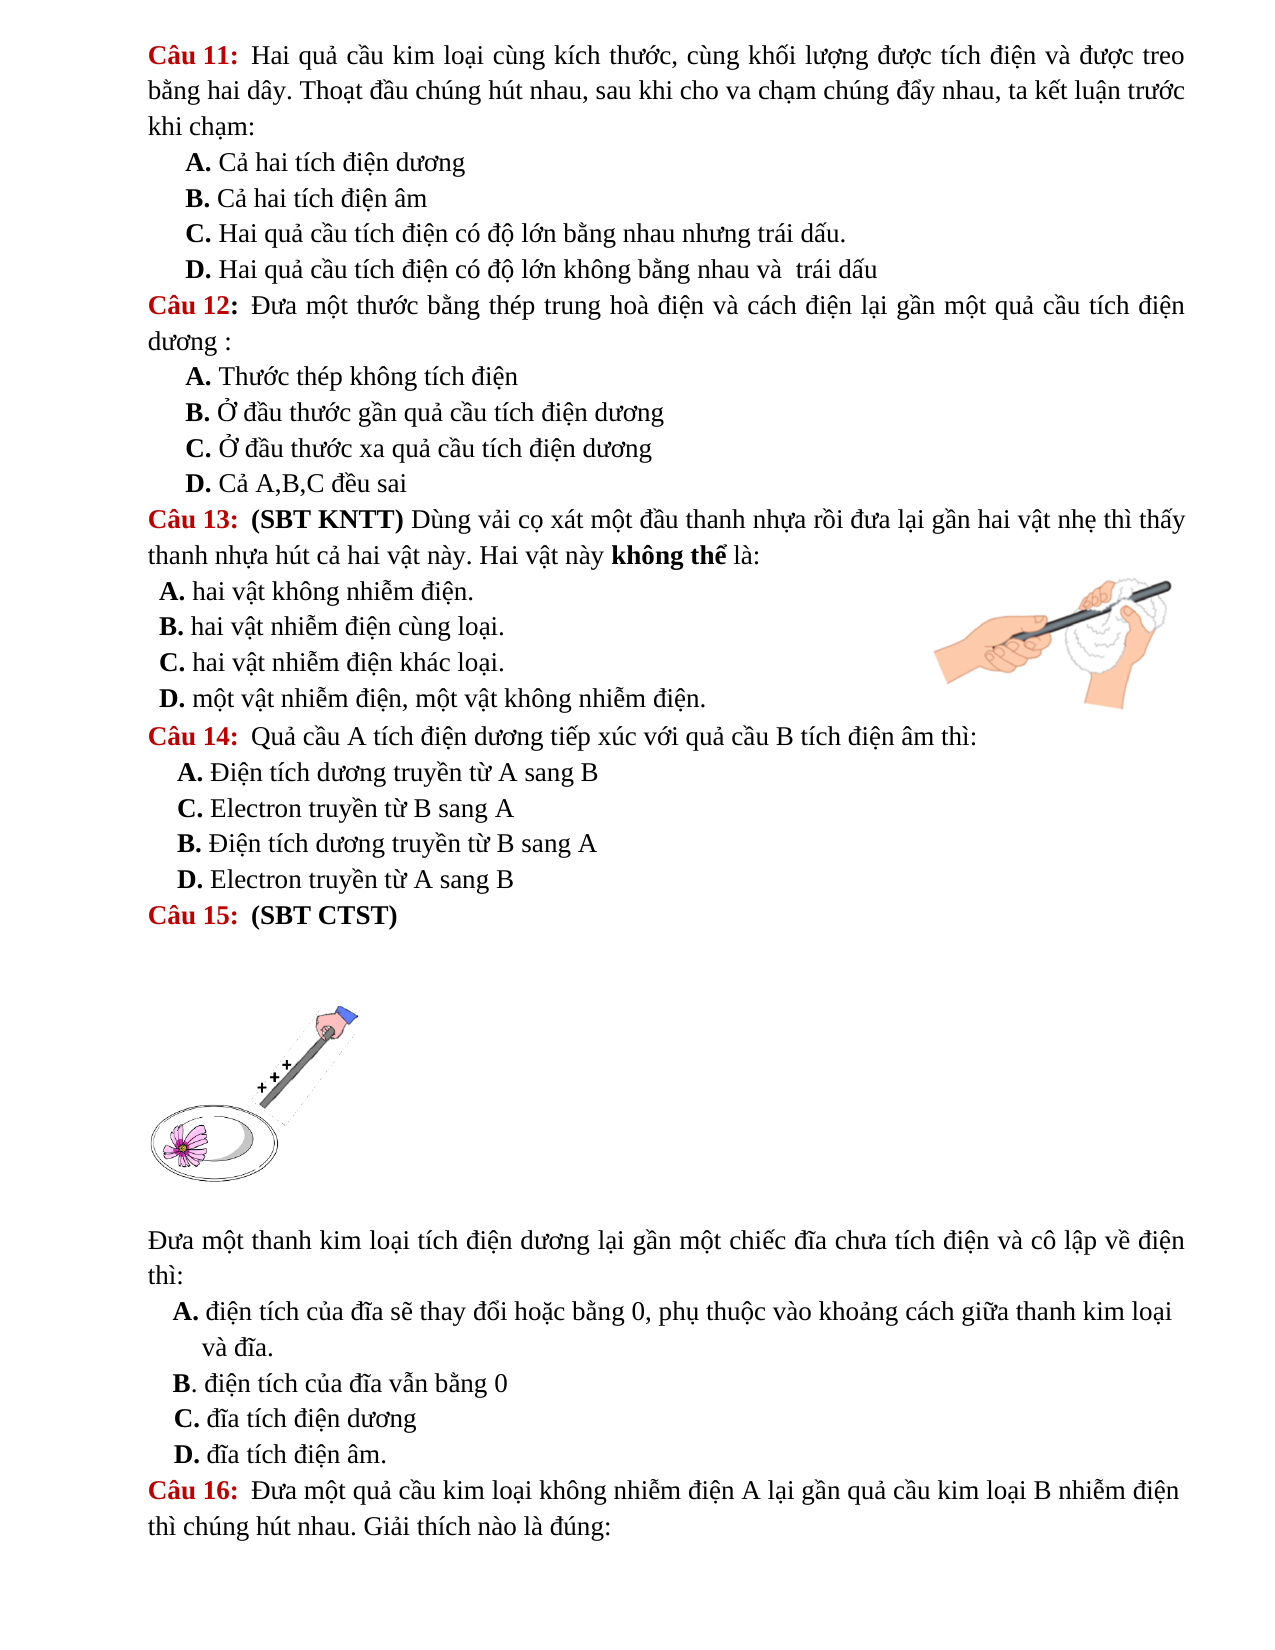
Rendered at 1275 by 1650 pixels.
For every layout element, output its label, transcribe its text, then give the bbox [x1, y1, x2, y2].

text A. Điện tích dương truyền từ A sang B [177, 756, 1186, 787]
text C. Hai quả cầu tích điện có độ lớn bằng nhau nhưng trái dấu. [148, 217, 1186, 248]
text D. đĩa tích điện âm. [173, 1438, 1186, 1469]
text B. Điện tích dương truyền từ B sang A [177, 827, 1186, 858]
text D. Hai quả cầu tích điện có độ lớn không bằng nhau và trái dấu [148, 253, 1186, 284]
text D. Electron truyền từ A sang B [177, 863, 1186, 894]
text Đưa một thanh kim loại tích điện dương lại gần một chiếc đĩa chưa tích điện và cô lập về điện thì: [148, 1224, 1186, 1291]
text C. Electron truyền từ B sang A [177, 792, 1186, 823]
picture [930, 574, 1174, 715]
text B. Ở đầu thước gần quả cầu tích điện dương [148, 396, 1186, 427]
text B. điện tích của đĩa vẫn bằng 0 [172, 1367, 1186, 1398]
text C. đĩa tích điện dương [173, 1402, 1186, 1433]
text A. Cả hai tích điện dương [148, 146, 1186, 177]
table_header [919, 575, 1185, 720]
text D. Cả A,B,C đều sai [148, 467, 1186, 499]
text Câu 16: Đưa một quả cầu kim loại không nhiễm điện A lại gần quả cầu kim loại B nhiễm điện thì chúng hút nhau. Giải thích nào là đúng: [148, 1474, 1186, 1541]
text A. Thước thép không tích điện [148, 360, 1186, 391]
text C. Ở đầu thước xa quả cầu tích điện dương [148, 432, 1186, 463]
text A. điện tích của đĩa sẽ thay đổi hoặc bằng 0, phụ thuộc vào khoảng cách giữa thanh kim loại và đĩa. [172, 1295, 1186, 1362]
text Câu 14: Quả cầu A tích điện dương tiếp xúc với quả cầu B tích điện âm thì: [148, 720, 1186, 751]
picture [147, 1006, 359, 1183]
text Câu 12: Đưa một thước bằng thép trung hoà điện và cách điện lại gần một quả cầu tích điện dương : [148, 289, 1186, 356]
text B. Cả hai tích điện âm [148, 182, 1186, 213]
table_header A. hai vật không nhiễm điện. B. hai vật nhiễm điện cùng loại. C. hai vật nhiễm điện khác loại. D. một vật nhiễm điện, một vật không nhiễm điện. [148, 575, 919, 720]
text Câu 13: (SBT KNTT) Dùng vải cọ xát một đầu thanh nhựa rồi đưa lại gần hai vật nhẹ thì thấy thanh nhựa hút cả hai vật này. Hai vật này không thể là: [148, 503, 1186, 570]
text Câu 15: (SBT CTST) [148, 899, 1186, 930]
text Câu 11: Hai quả cầu kim loại cùng kích thước, cùng khối lượng được tích điện và được treo bằng hai dây. Thoạt đầu chúng hút nhau, sau khi cho va chạm chúng đẩy nhau, ta kết luận trước khi chạm: [148, 39, 1186, 141]
